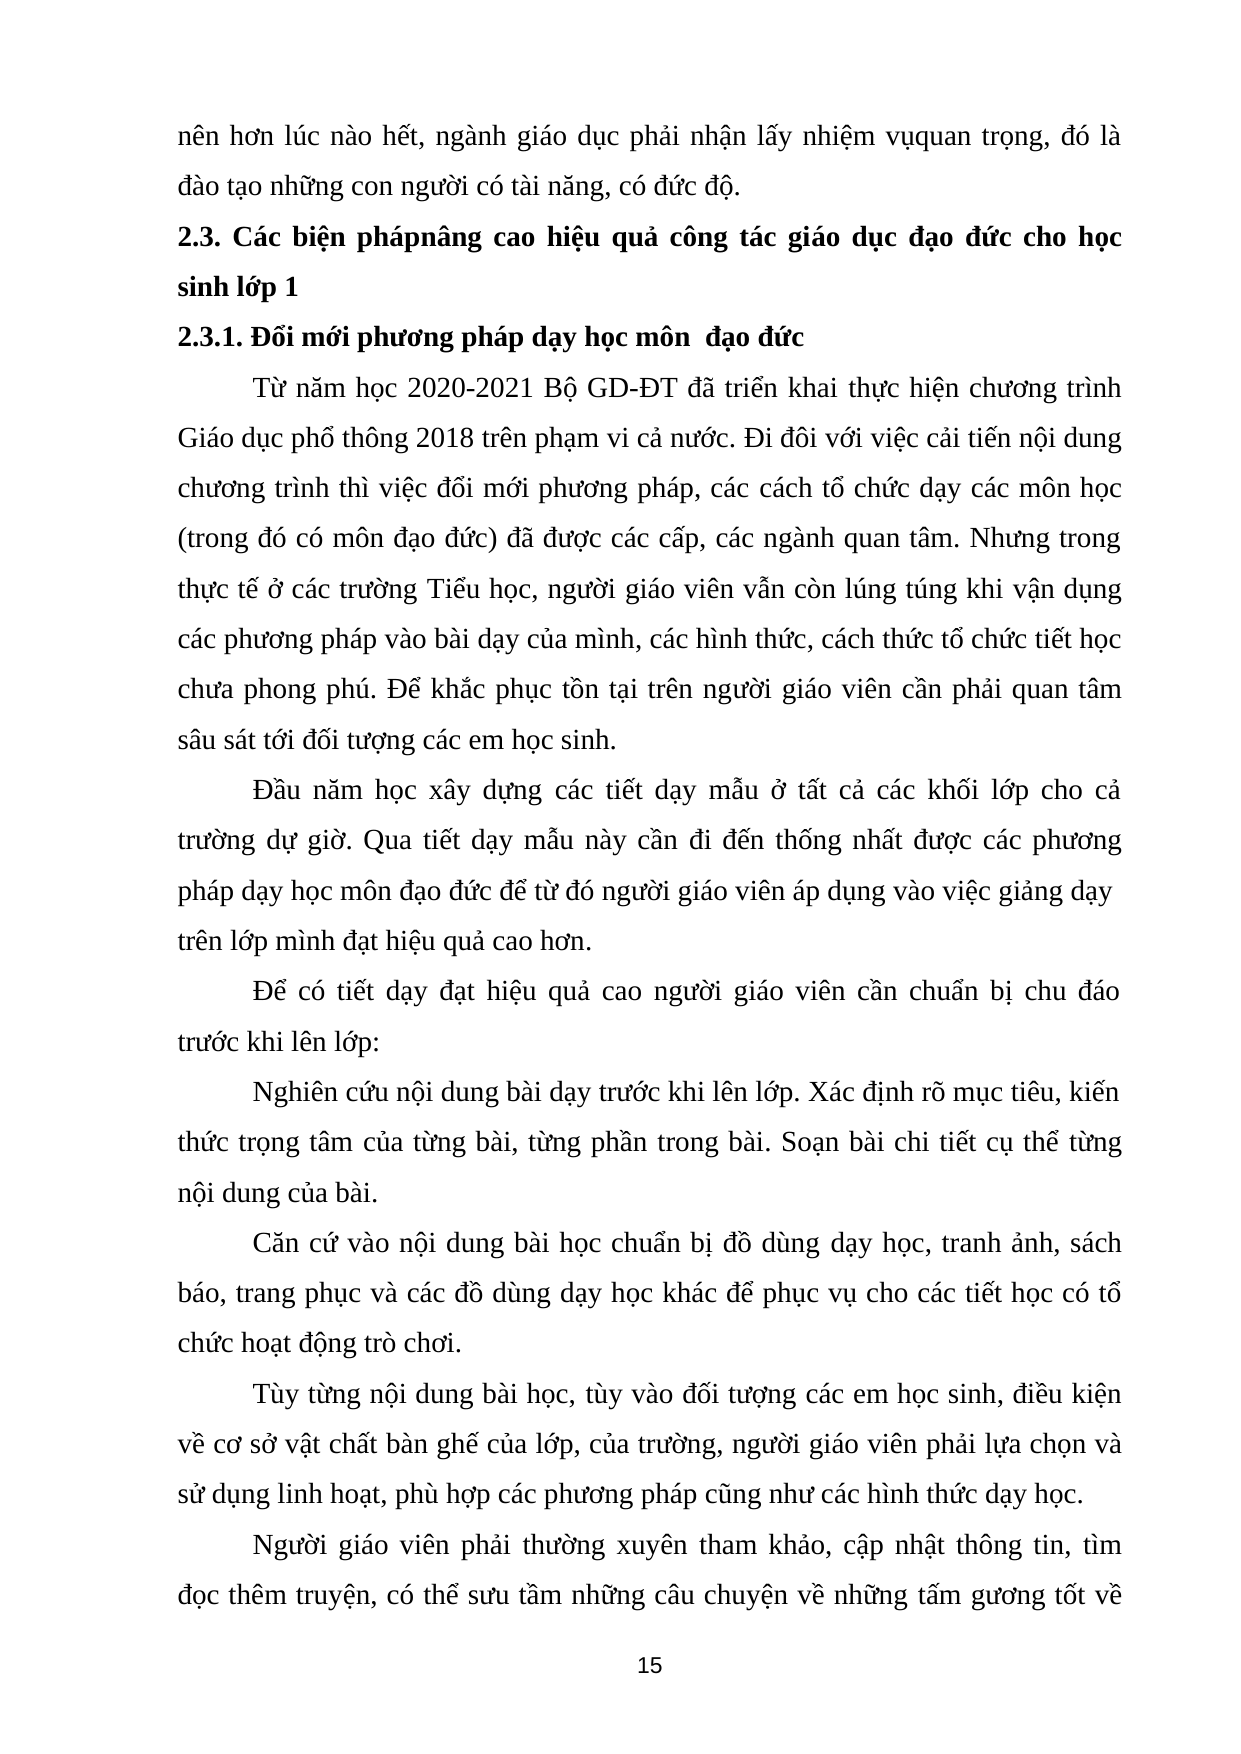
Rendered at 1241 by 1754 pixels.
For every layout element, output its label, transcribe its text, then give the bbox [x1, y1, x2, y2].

text Để có tiết dạy đạt hiệu quả cao người giáo viên cần chuẩn bị chu đáo trước khi lên lớp: [177, 973, 1122, 1057]
text Tùy từng nội dung bài học, tùy vào đối tượng các em học sinh, điều kiện về cơ sở vật chất bàn ghế của lớp, của trường, người giáo viên phải lựa chọn và sử dụng linh hoạt, phù hợp các phương pháp cũng như các hình thức dạy học. [177, 1376, 1122, 1510]
text Từ năm học 2020-2021 Bộ GD-ĐT đã triển khai thực hiện chương trình Giáo dục phổ thông 2018 trên phạm vi cả nước. Đi đôi với việc cải tiến nội dung chương trình thì việc đổi mới phương pháp, các cách tổ chức dạy các môn học (trong đó có môn đạo đức) đã được các cấp, các ngành quan tâm. Nhưng trong thực tế ở các trường Tiểu học, người giáo viên vẫn còn lúng túng khi vận dụng các phương pháp vào bài dạy của mình, các hình thức, cách thức tổ chức tiết học chưa phong phú. Để khắc phục tồn tại trên người giáo viên cần phải quan tâm sâu sát tới đối tượng các em học sinh. [177, 370, 1122, 755]
subtitle 2.3. Các biện phápnâng cao hiệu quả công tác giáo dục đạo đức cho học sinh lớp 1 [177, 219, 1122, 303]
text Nghiên cứu nội dung bài dạy trước khi lên lớp. Xác định rõ mục tiêu, kiến [177, 1074, 1122, 1108]
text thức trọng tâm của từng bài, từng phần trong bài. Soạn bài chi tiết cụ thể từng nội dung của bài. [177, 1124, 1122, 1208]
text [177, 118, 1122, 202]
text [177, 1527, 1122, 1611]
text trên lớp mình đạt hiệu quả cao hơn. [177, 923, 1122, 957]
text Căn cứ vào nội dung bài học chuẩn bị đồ dùng dạy học, tranh ảnh, sách báo, trang phục và các đồ dùng dạy học khác để phục vụ cho các tiết học có tổ chức hoạt động trò chơi. [177, 1225, 1122, 1359]
text Đầu năm học xây dựng các tiết dạy mẫu ở tất cả các khối lớp cho cả trường dự giờ. Qua tiết dạy mẫu này cần đi đến thống nhất được các phương pháp dạy học môn đạo đức để từ đó người giáo viên áp dụng vào việc giảng dạy [177, 772, 1122, 906]
subtitle 2.3.1. Đổi mới phương pháp dạy học môn đạo đức [177, 319, 1122, 353]
